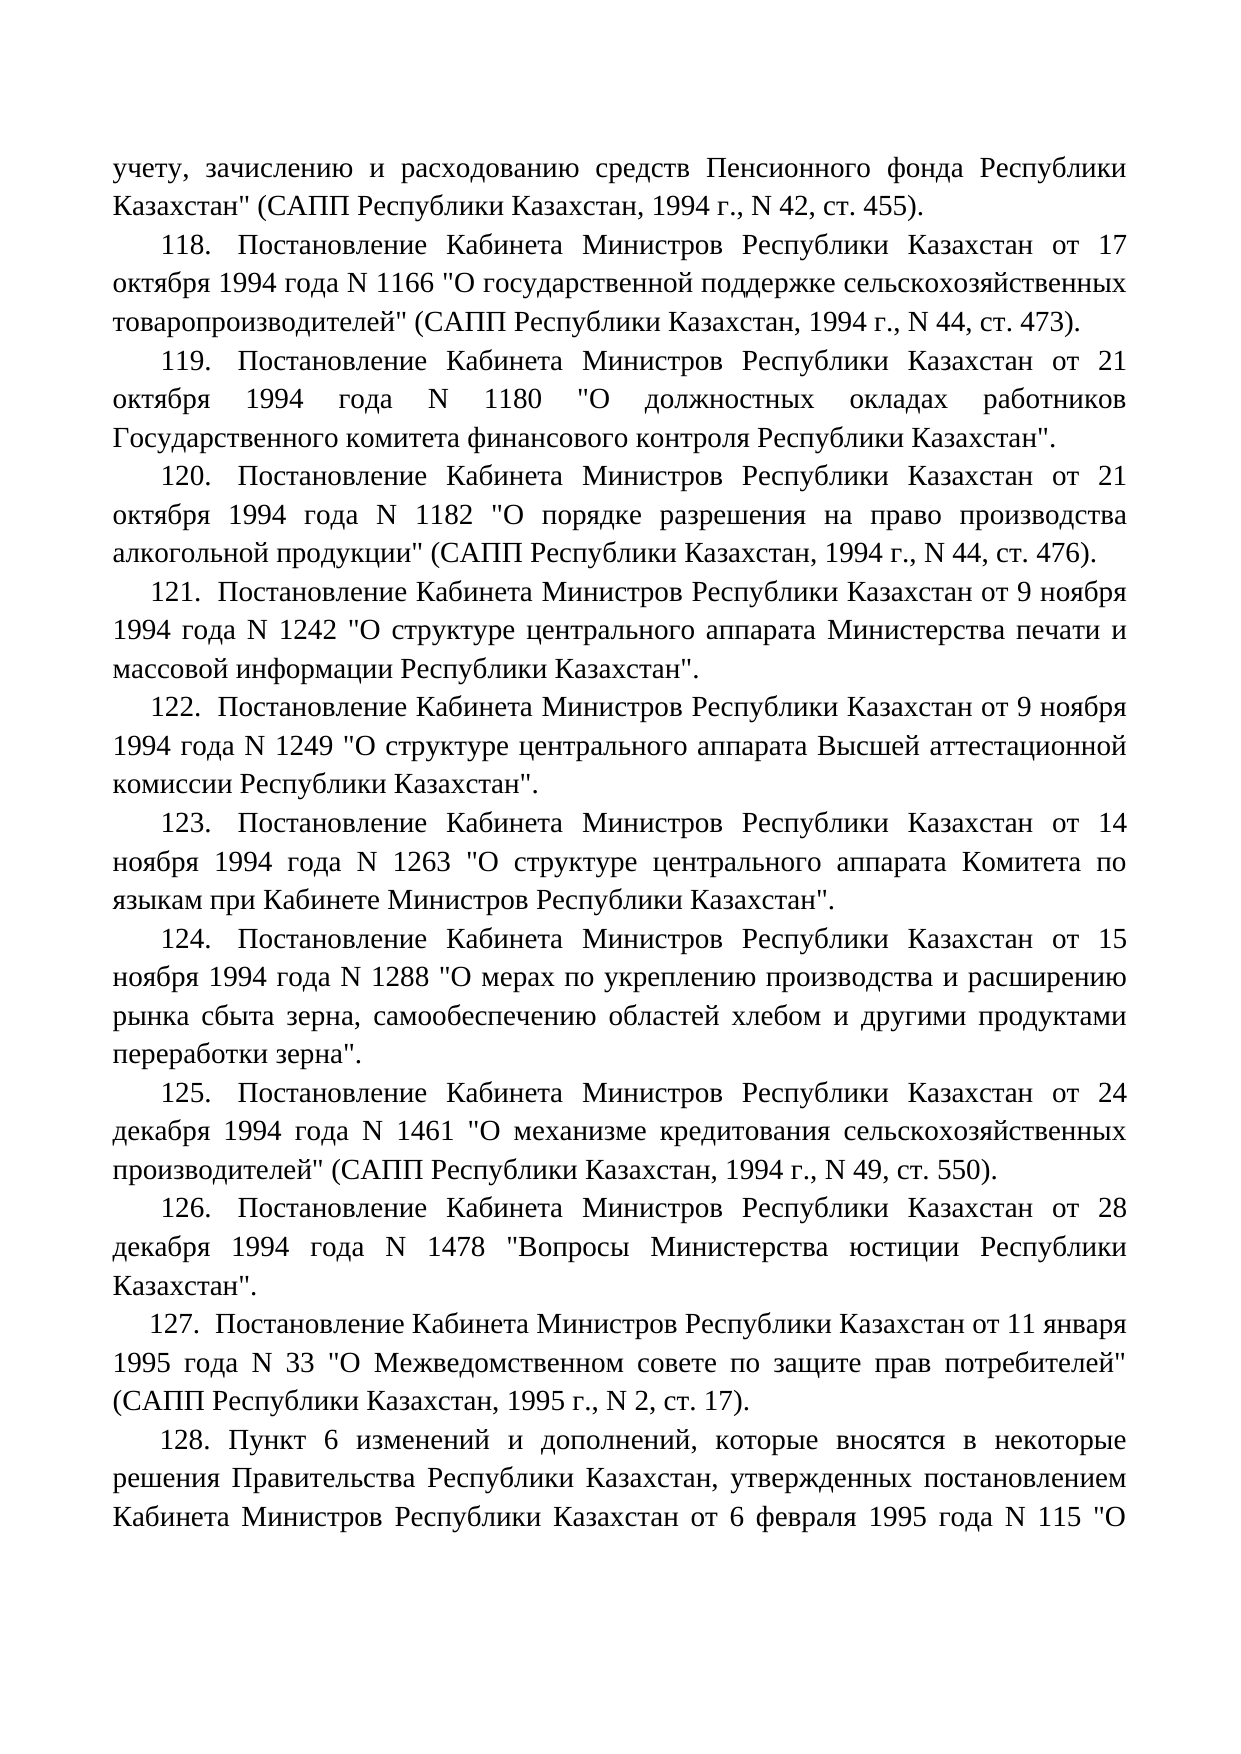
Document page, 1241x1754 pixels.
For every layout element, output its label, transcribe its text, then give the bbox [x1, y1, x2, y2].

text 127. Постановление Кабинета Министров Республики Казахстан от 11 января 1995 года N 33 "О Межведомственном совете по защите прав потребителей" (САПП Республики Казахстан, 1995 г., N 2, ст. 17). [112, 1306, 1128, 1417]
text 124. Постановление Кабинета Министров Республики Казахстан от 15 ноября 1994 года N 1288 "О мерах по укреплению производства и расширению рынка сбыта зерна, самообеспечению областей хлебом и другими продуктами переработки зерна". [112, 921, 1128, 1070]
text 120. Постановление Кабинета Министров Республики Казахстан от 21 октября 1994 года N 1182 "О порядке разрешения на право производства алкогольной продукции" (САПП Республики Казахстан, 1994 г., N 44, ст. 476). [112, 458, 1128, 569]
text 126. Постановление Кабинета Министров Республики Казахстан от 28 декабря 1994 года N 1478 "Вопросы Министерства юстиции Республики Казахстан". [112, 1191, 1128, 1301]
text 119. Постановление Кабинета Министров Республики Казахстан от 21 октября 1994 года N 1180 "О должностных окладах работников Государственного комитета финансового контроля Республики Казахстан". [112, 343, 1128, 453]
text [112, 1422, 1128, 1532]
text 118. Постановление Кабинета Министров Республики Казахстан от 17 октября 1994 года N 1166 "О государственной поддержке сельскохозяйственных товаропроизводителей" (САПП Республики Казахстан, 1994 г., N 44, ст. 473). [112, 227, 1128, 338]
text 121. Постановление Кабинета Министров Республики Казахстан от 9 ноября 1994 года N 1242 "О структуре центрального аппарата Министерства печати и массовой информации Республики Казахстан". [112, 574, 1128, 684]
text 123. Постановление Кабинета Министров Республики Казахстан от 14 ноября 1994 года N 1263 "О структуре центрального аппарата Комитета по языкам при Кабинете Министров Республики Казахстан". [112, 805, 1128, 916]
text 122. Постановление Кабинета Министров Республики Казахстан от 9 ноября 1994 года N 1249 "О структуре центрального аппарата Высшей аттестационной комиссии Республики Казахстан". [112, 689, 1128, 800]
text 125. Постановление Кабинета Министров Республики Казахстан от 24 декабря 1994 года N 1461 "О механизме кредитования сельскохозяйственных производителей" (САПП Республики Казахстан, 1994 г., N 49, ст. 550). [112, 1075, 1128, 1186]
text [112, 150, 1128, 222]
